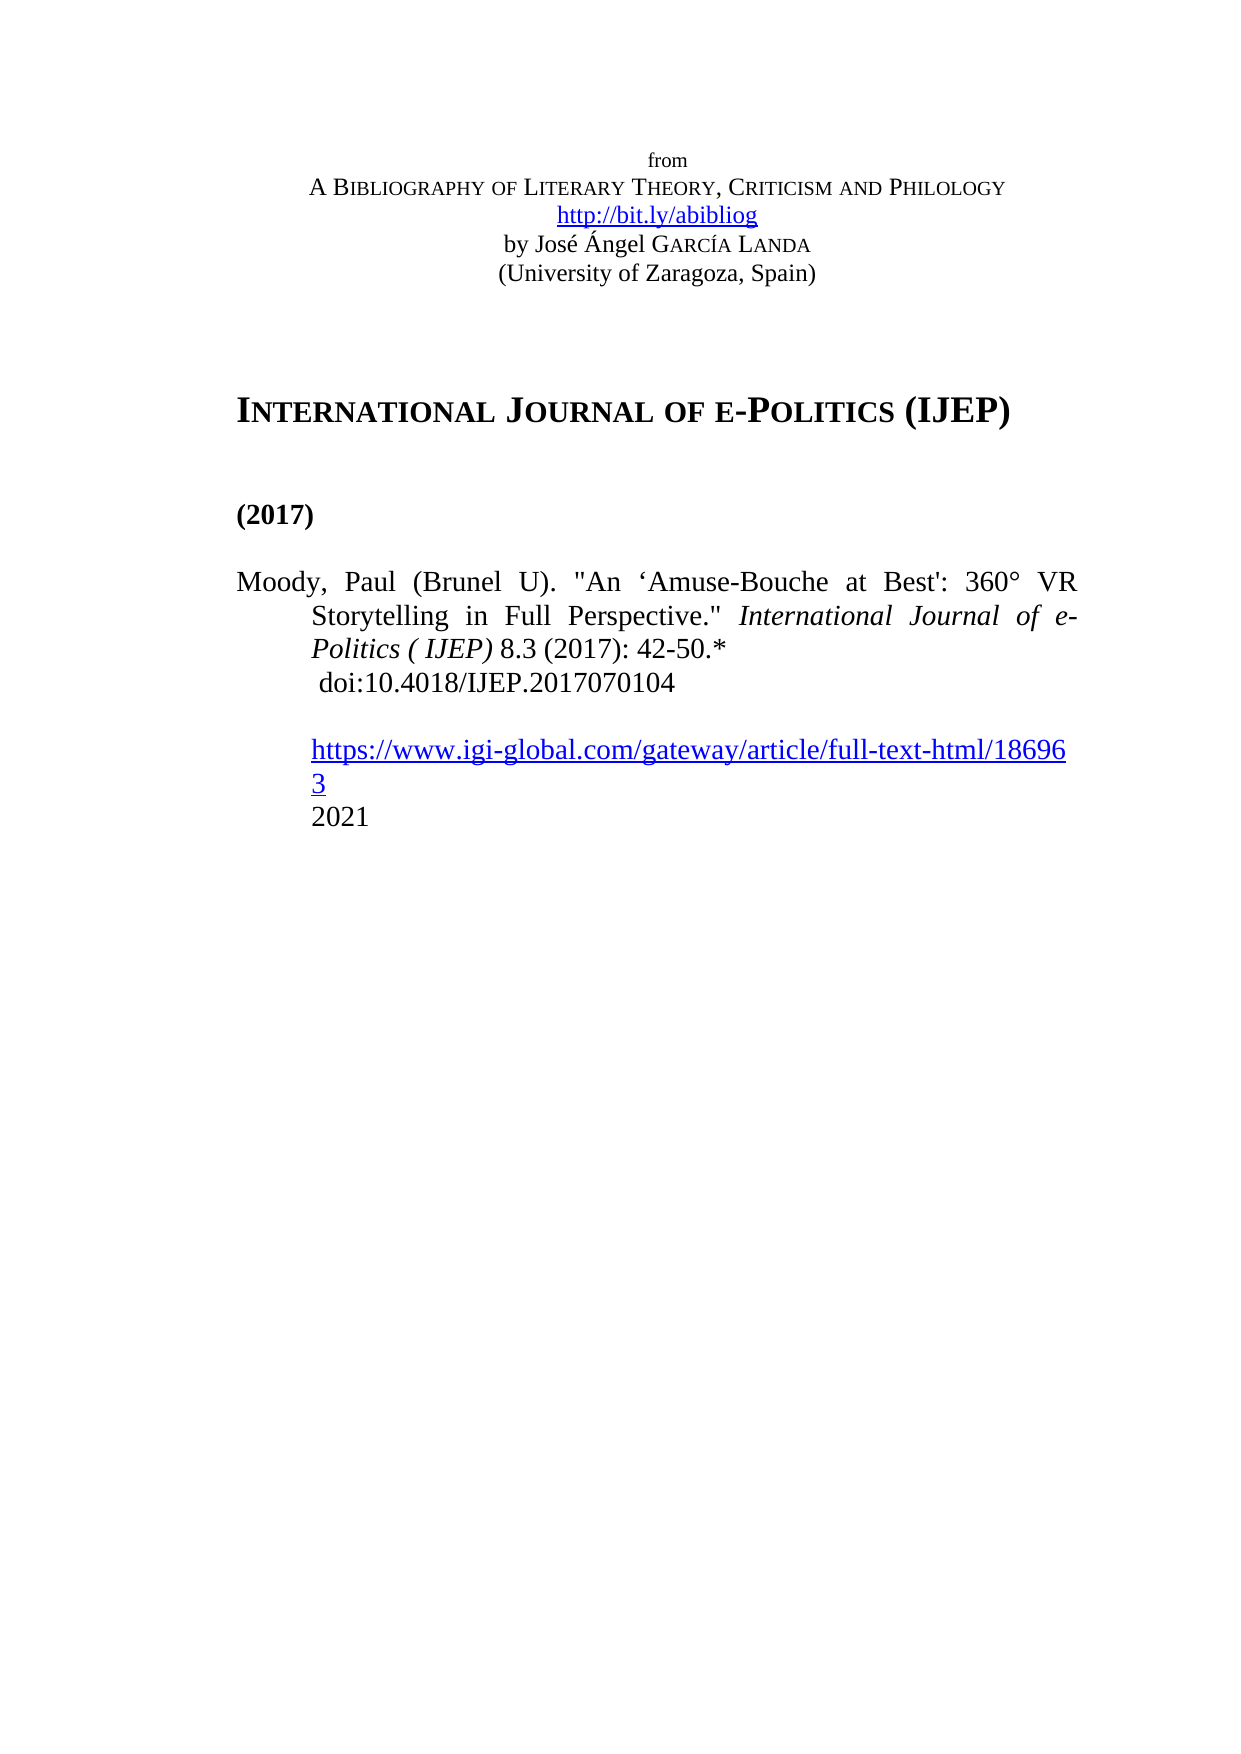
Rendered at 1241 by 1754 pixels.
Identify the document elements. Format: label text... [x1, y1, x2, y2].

text A Bibliography of Literary Theory, Criticism and Philology [236, 172, 1078, 200]
text https://www.igi-global.com/gateway/article/full-text-html/186963 [236, 699, 1078, 799]
text doi:10.4018/IJEP.2017070104 [236, 665, 1078, 699]
text from [236, 148, 1078, 172]
text International Journal of e-Politics (IJEP) [236, 387, 1078, 430]
text 2021 [236, 799, 1078, 833]
text (2017) [236, 497, 1078, 531]
text (University of Zaragoza, Spain) [236, 258, 1078, 287]
text by José Ángel García Landa [236, 229, 1078, 258]
text Moody, Paul (Brunel U). "An ‘Amuse-Bouche at Best': 360° VR Storytelling in Full Perspective." International Journal of e-Politics ( IJEP) 8.3 (2017): 42-50.* [236, 564, 1078, 665]
text http://bit.ly/abibliog [236, 200, 1078, 229]
